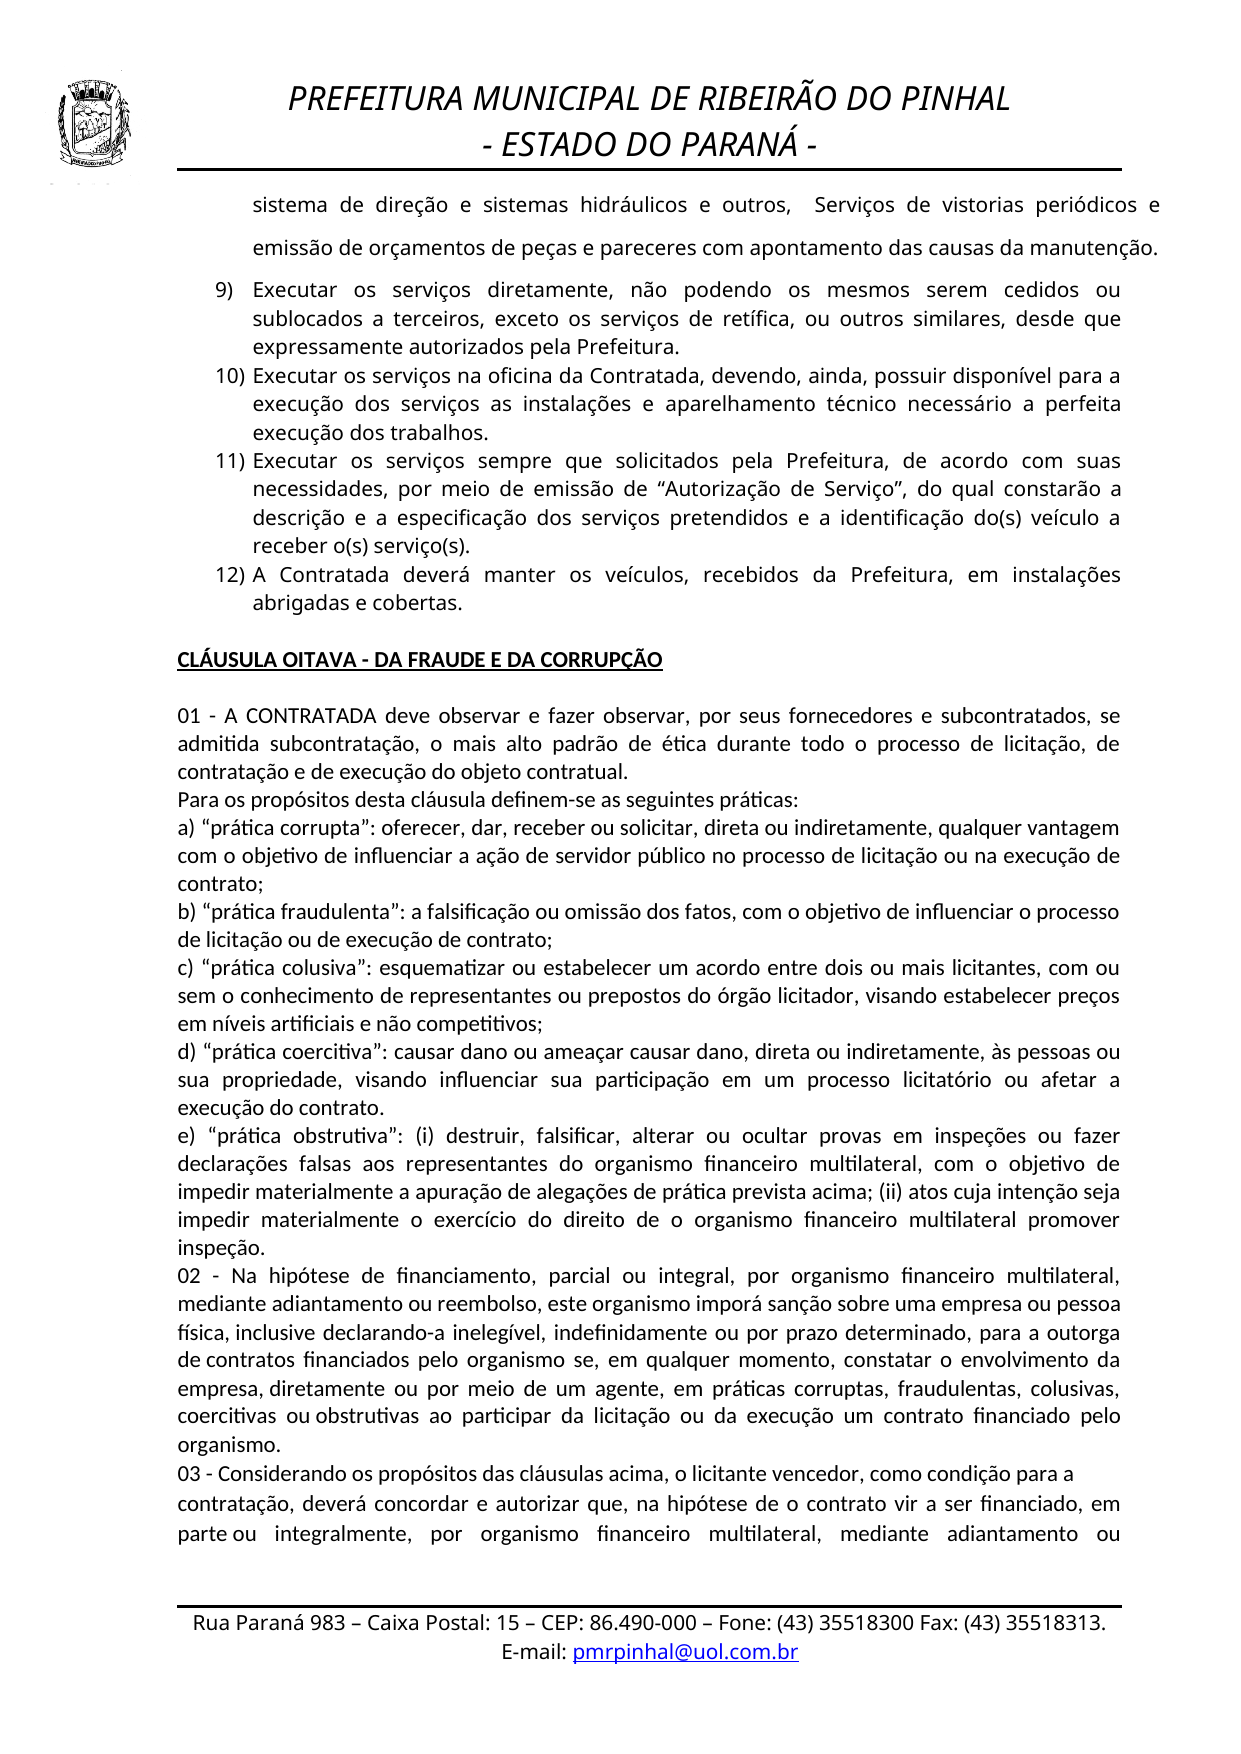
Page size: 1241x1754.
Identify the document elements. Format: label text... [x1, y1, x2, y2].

list Executar os serviços diretamente, não podendo os mesmos serem cedidos ou sublocados a terceiros, exceto os serviços de retífica, ou outros similares, desde que expressamente autorizados pela Prefeitura. [215, 275, 1122, 361]
text a) “prática corrupta”: oferecer, dar, receber ou solicitar, direta ou indiretamente, qualquer vantagem com o objetivo de influenciar a ação de servidor público no processo de licitação ou na execução de contrato; [177, 813, 1122, 897]
picture [44, 65, 147, 185]
text d) “prática coercitiva”: causar dano ou ameaçar causar dano, direta ou indiretamente, às pessoas ou sua propriedade, visando influenciar sua participação em um processo licitatório ou afetar a execução do contrato. [177, 1037, 1122, 1121]
list Executar os serviços na oficina da Contratada, devendo, ainda, possuir disponível para a execução dos serviços as instalações e aparelhamento técnico necessário a perfeita execução dos trabalhos. [215, 361, 1122, 446]
text 03 - Considerando os propósitos das cláusulas acima, o licitante vencedor, como condição para a [177, 1458, 1122, 1487]
list A Contratada deverá manter os veículos, recebidos da Prefeitura, em instalações abrigadas e cobertas. [215, 560, 1122, 617]
text c) “prática colusiva”: esquematizar ou estabelecer um acordo entre dois ou mais licitantes, com ou sem o conhecimento de representantes ou prepostos do órgão licitador, visando estabelecer preços em níveis artificiais e não competitivos; [177, 953, 1122, 1037]
text b) “prática fraudulenta”: a falsificação ou omissão dos fatos, com o objetivo de influenciar o processo de licitação ou de execução de contrato; [177, 897, 1122, 953]
text e) “prática obstrutiva”: (i) destruir, falsificar, alterar ou ocultar provas em inspeções ou fazer declarações falsas aos representantes do organismo financeiro multilateral, com o objetivo de impedir materialmente a apuração de alegações de prática prevista acima; (ii) atos cuja intenção seja impedir materialmente o exercício do direito de o organismo financeiro multilateral promover inspeção. [177, 1121, 1122, 1262]
text CLÁUSULA OITAVA - DA FRAUDE E DA CORRUPÇÃO [177, 645, 1122, 673]
text 02 - Na hipótese de financiamento, parcial ou integral, por organismo financeiro multilateral, mediante adiantamento ou reembolso, este organismo imporá sanção sobre uma empresa ou pessoa física, inclusive declarando-a inelegível, indefinidamente ou por prazo determinado, para a outorga de contratos financiados pelo organismo se, em qualquer momento, constatar o envolvimento da empresa, diretamente ou por meio de um agente, em práticas corruptas, fraudulentas, colusivas, coercitivas ou obstrutivas ao participar da licitação ou da execução um contrato financiado pelo organismo. [177, 1262, 1122, 1458]
text 01 - A CONTRATADA deve observar e fazer observar, por seus fornecedores e subcontratados, se admitida subcontratação, o mais alto padrão de ética durante todo o processo de licitação, de contratação e de execução do objeto contratual. [177, 701, 1122, 785]
text Para os propósitos desta cláusula definem-se as seguintes práticas: [177, 785, 1122, 813]
list Executar os serviços sempre que solicitados pela Prefeitura, de acordo com suas necessidades, por meio de emissão de “Autorização de Serviço”, do qual constarão a descrição e a especificação dos serviços pretendidos e a identificação do(s) veículo a receber o(s) serviço(s). [215, 446, 1122, 560]
